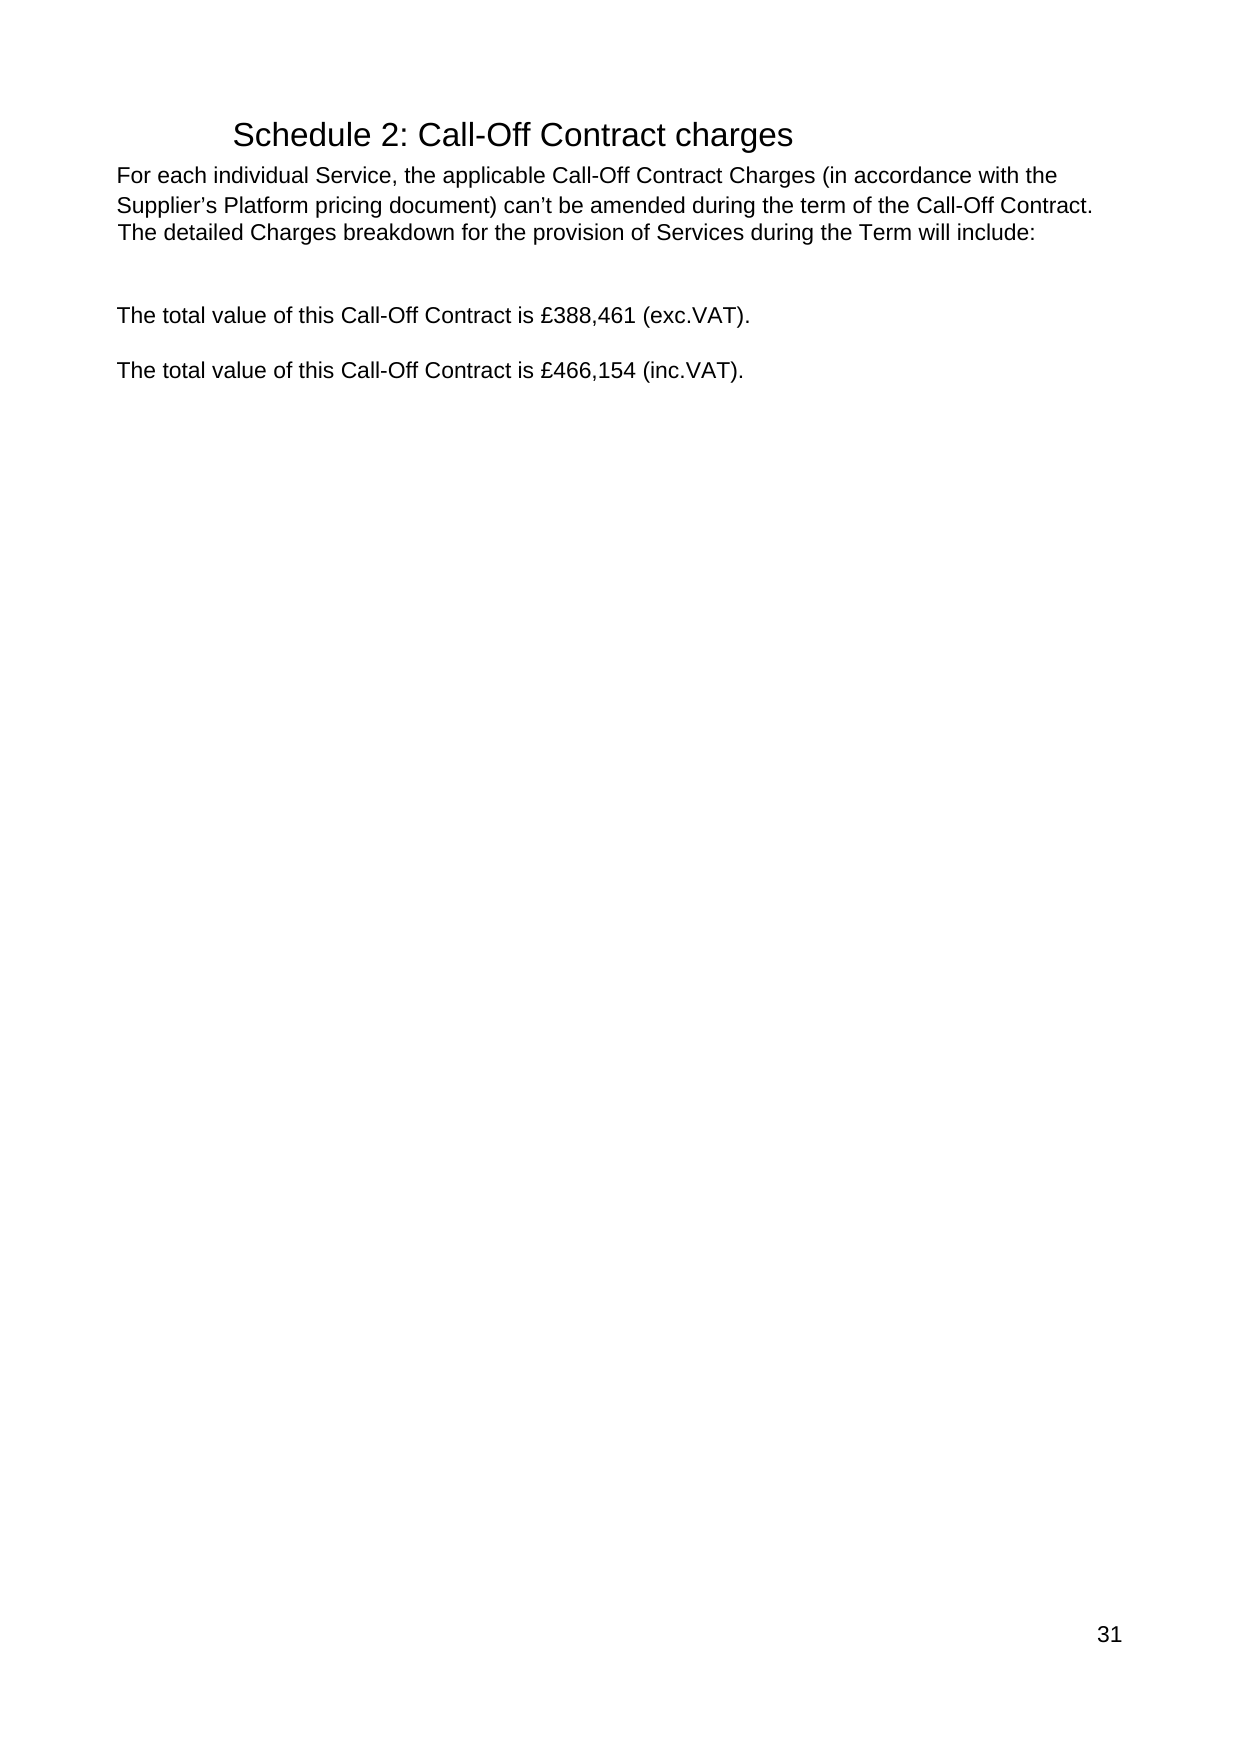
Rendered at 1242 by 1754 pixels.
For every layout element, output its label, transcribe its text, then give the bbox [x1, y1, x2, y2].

text The total value of this Call-Off Contract is £466,154 (inc.VAT). [42, 357, 1122, 383]
text The total value of this Call-Off Contract is £388,461 (exc.VAT). [42, 302, 1122, 328]
subtitle Schedule 2: Call-Off Contract charges [116, 116, 1122, 154]
text Supplier’s Platform pricing document) can’t be amended during the term of the Call-Off Contract. The detailed Charges breakdown for the provision of Services during the Term will include: [116, 192, 1121, 245]
text For each individual Service, the applicable Call-Off Contract Charges (in accordance with the [116, 162, 1121, 189]
